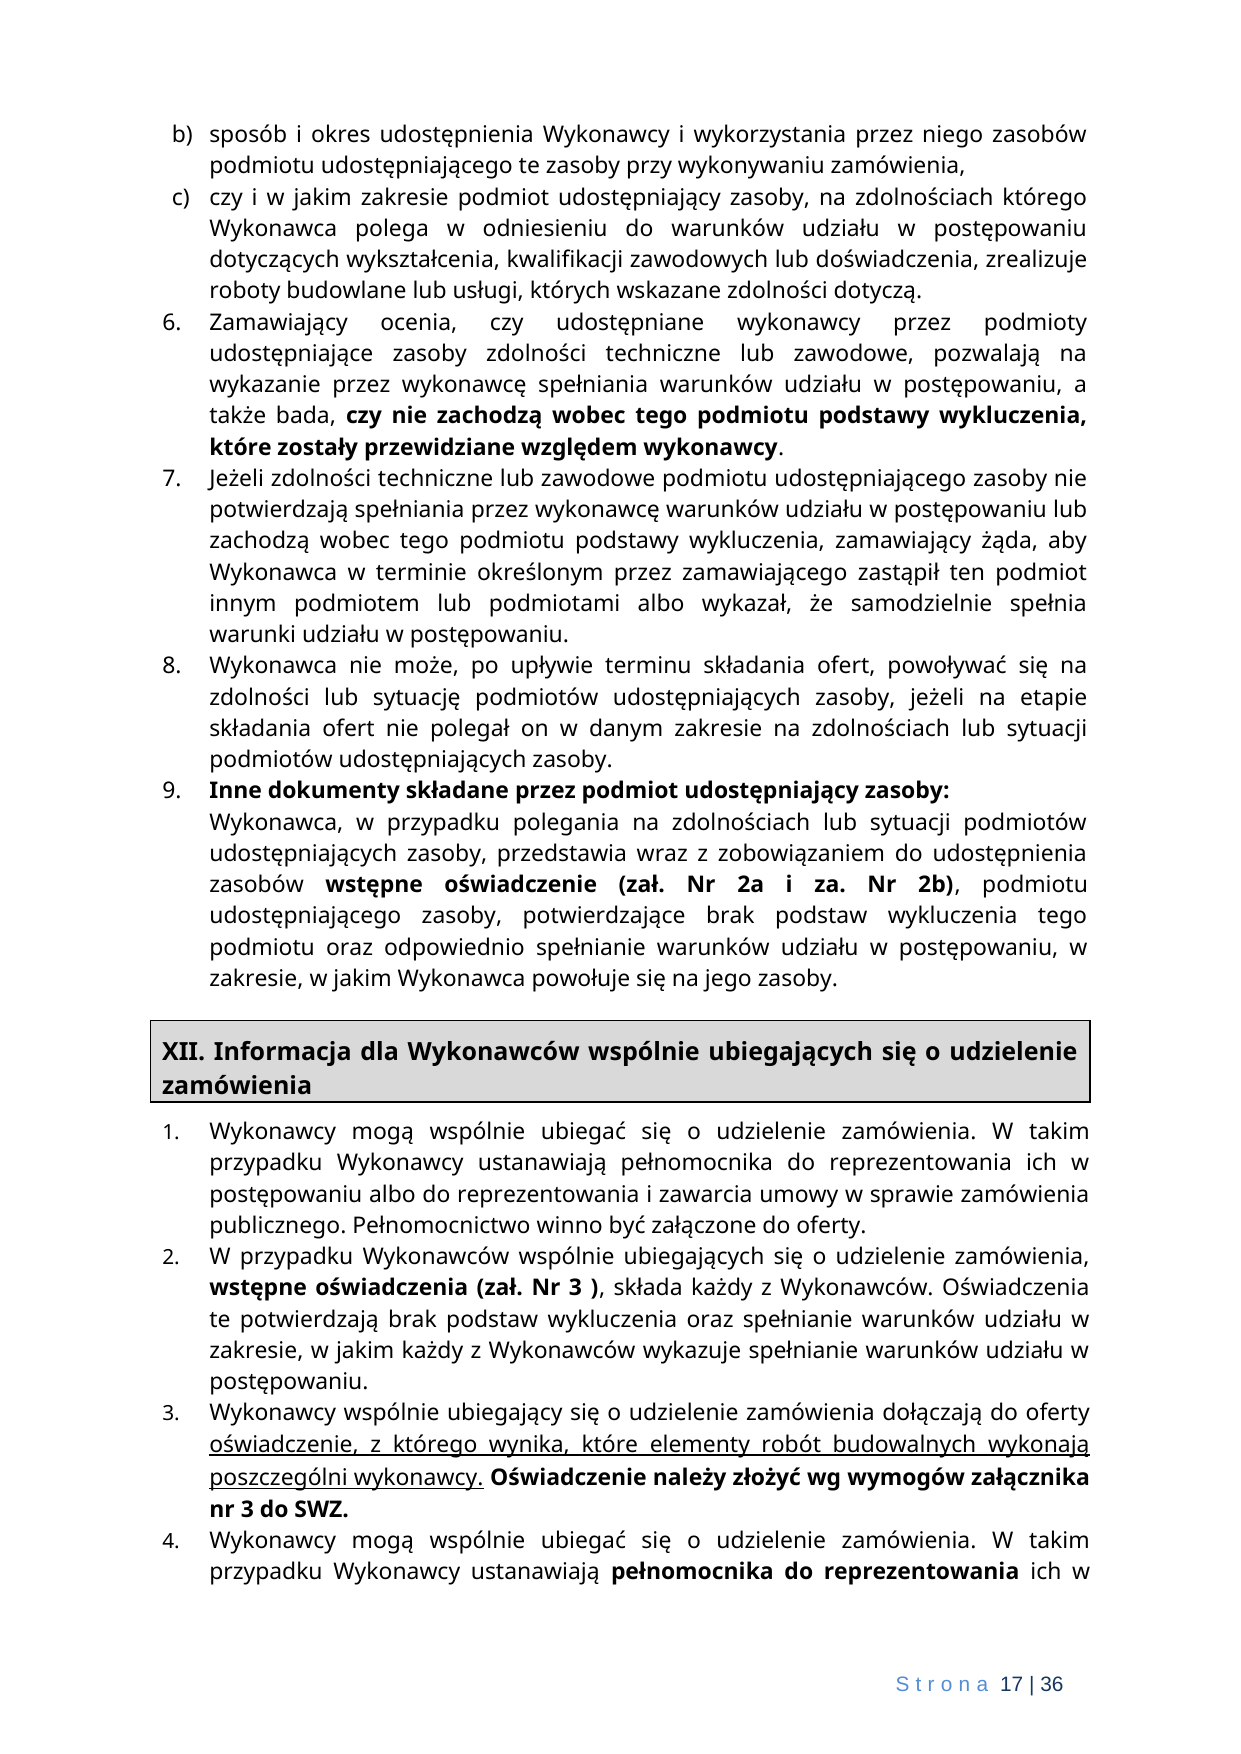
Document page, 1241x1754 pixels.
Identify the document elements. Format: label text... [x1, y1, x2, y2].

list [162, 1524, 1090, 1587]
table_header XII. Informacja dla Wykonawców wspólnie ubiegających się o udzielenie zamówienia [151, 1021, 1089, 1101]
list sposób i okres udostępnienia Wykonawcy i wykorzystania przez niego zasobów podmiotu udostępniającego te zasoby przy wykonywaniu zamówienia, [172, 118, 1088, 181]
list W przypadku Wykonawców wspólnie ubiegających się o udzielenie zamówienia, wstępne oświadczenia (zał. Nr 3 ), składa każdy z Wykonawców. Oświadczenia te potwierdzają brak podstaw wykluczenia oraz spełnianie warunków udziału w zakresie, w jakim każdy z Wykonawców wykazuje spełnianie warunków udziału w postępowaniu. [162, 1240, 1090, 1396]
list Jeżeli zdolności techniczne lub zawodowe podmiotu udostępniającego zasoby nie potwierdzają spełniania przez wykonawcę warunków udziału w postępowaniu lub zachodzą wobec tego podmiotu podstawy wykluczenia, zamawiający żąda, aby Wykonawca w terminie określonym przez zamawiającego zastąpił ten podmiot innym podmiotem lub podmiotami albo wykazał, że samodzielnie spełnia warunki udziału w postępowaniu. [162, 462, 1088, 649]
list Inne dokumenty składane przez podmiot udostępniający zasoby: [162, 774, 1088, 806]
list Wykonawca nie może, po upływie terminu składania ofert, powoływać się na zdolności lub sytuację podmiotów udostępniających zasoby, jeżeli na etapie składania ofert nie polegał on w danym zakresie na zdolnościach lub sytuacji podmiotów udostępniających zasoby. [162, 649, 1088, 774]
list Zamawiający ocenia, czy udostępniane wykonawcy przez podmioty udostępniające zasoby zdolności techniczne lub zawodowe, pozwalają na wykazanie przez wykonawcę spełniania warunków udziału w postępowaniu, a także bada, czy nie zachodzą wobec tego podmiotu podstawy wykluczenia, które zostały przewidziane względem wykonawcy. [162, 306, 1088, 462]
list Wykonawca, w przypadku polegania na zdolnościach lub sytuacji podmiotów udostępniających zasoby, przedstawia wraz z zobowiązaniem do udostępnienia zasobów wstępne oświadczenie (zał. Nr 2a i za. Nr 2b), podmiotu udostępniającego zasoby, potwierdzające brak podstaw wykluczenia tego podmiotu oraz odpowiednio spełnianie warunków udziału w postępowaniu, w zakresie, w jakim Wykonawca powołuje się na jego zasoby. [209, 806, 1088, 993]
list Wykonawcy wspólnie ubiegający się o udzielenie zamówienia dołączają do oferty oświadczenie, z którego wynika, które elementy robót budowalnych wykonają poszczególni wykonawcy. Oświadczenie należy złożyć wg wymogów załącznika nr 3 do SWZ. [162, 1396, 1090, 1524]
list czy i w jakim zakresie podmiot udostępniający zasoby, na zdolnościach którego Wykonawca polega w odniesieniu do warunków udziału w postępowaniu dotyczących wykształcenia, kwalifikacji zawodowych lub doświadczenia, zrealizuje roboty budowlane lub usługi, których wskazane zdolności dotyczą. [172, 181, 1088, 306]
